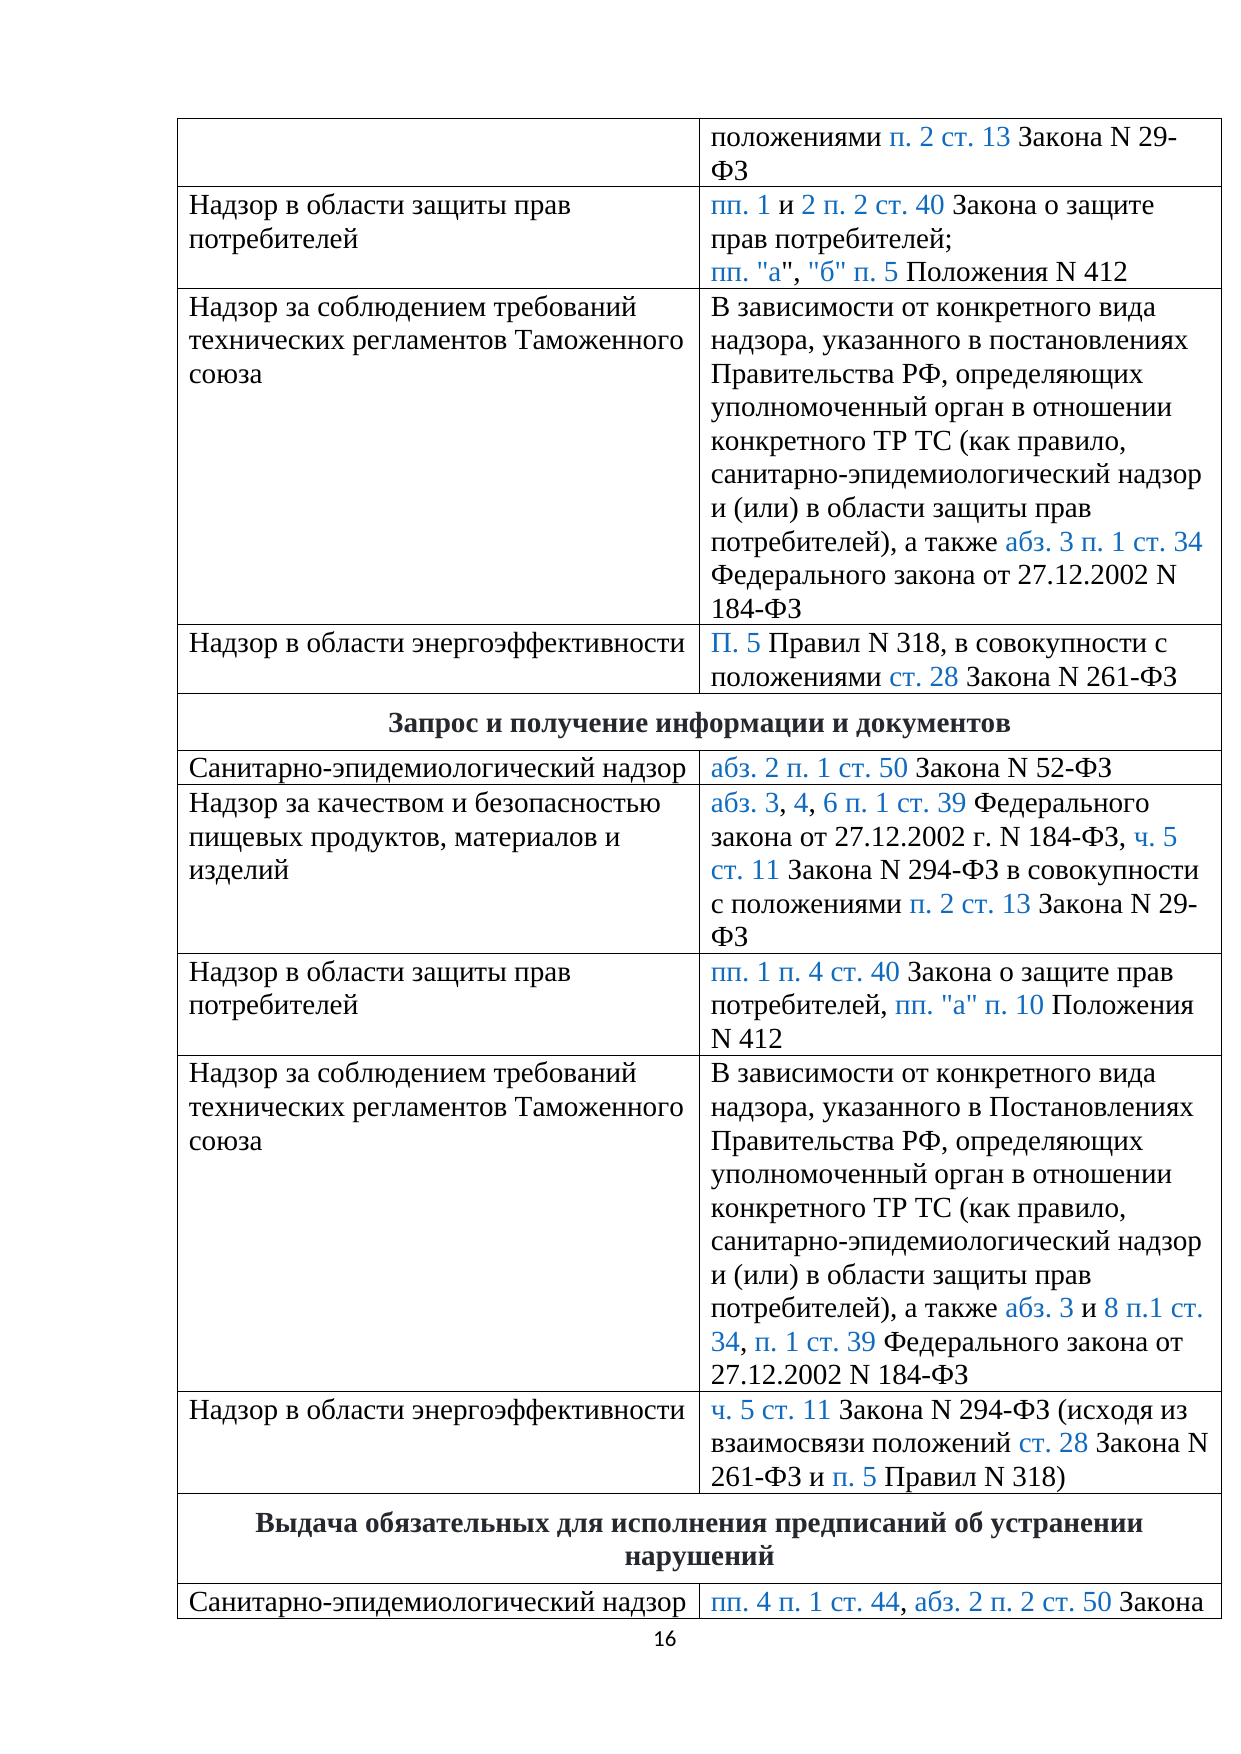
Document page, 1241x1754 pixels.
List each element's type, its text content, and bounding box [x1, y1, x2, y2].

table_cell Надзор в области защиты прав потребителей [178, 187, 699, 288]
table_cell абз. 3, 4, 6 п. 1 ст. 39 Федерального закона от 27.12.2002 г. N 184-ФЗ, ч. 5 ст. 11 Закона N 294-ФЗ в совокупности с положениями п. 2 ст. 13 Закона N 29-ФЗ [700, 785, 1221, 953]
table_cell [178, 1584, 699, 1618]
table_cell В зависимости от конкретного вида надзора, указанного в Постановлениях Правительства РФ, определяющих уполномоченный орган в отношении конкретного ТР ТС (как правило, санитарно-эпидемиологический надзор и (или) в области защиты прав потребителей), а также абз. 3 и 8 п.1 ст. 34, п. 1 ст. 39 Федерального закона от 27.12.2002 N 184-ФЗ [700, 1056, 1221, 1391]
table_cell Надзор в области защиты прав потребителей [178, 954, 699, 1054]
table_cell Надзор за соблюдением требований технических регламентов Таможенного союза [178, 289, 699, 624]
table_cell абз. 2 п. 1 ст. 50 Закона N 52-ФЗ [700, 751, 1221, 784]
table_cell П. 5 Правил N 318, в совокупности с положениями ст. 28 Закона N 261-ФЗ [700, 625, 1221, 692]
table_cell ч. 5 ст. 11 Закона N 294-ФЗ (исходя из взаимосвязи положений ст. 28 Закона N 261-ФЗ и п. 5 Правил N 318) [700, 1392, 1221, 1493]
table_cell Выдача обязательных для исполнения предписаний об устранении нарушений [178, 1494, 1221, 1583]
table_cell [700, 1584, 1221, 1618]
table_cell Санитарно-эпидемиологический надзор [178, 751, 699, 784]
table_cell Надзор в области энергоэффективности [178, 1392, 699, 1493]
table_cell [700, 119, 1221, 186]
table_cell Надзор за качеством и безопасностью пищевых продуктов, материалов и изделий [178, 785, 699, 953]
table_cell пп. 1 и 2 п. 2 ст. 40 Закона о защите прав потребителей; пп. "а", "б" п. 5 Положения N 412 [700, 187, 1221, 288]
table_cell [178, 119, 699, 186]
table_cell пп. 1 п. 4 ст. 40 Закона о защите прав потребителей, пп. "а" п. 10 Положения N 412 [700, 954, 1221, 1054]
table_cell Запрос и получение информации и документов [178, 694, 1221, 749]
table_cell Надзор в области энергоэффективности [178, 625, 699, 692]
table_cell Надзор за соблюдением требований технических регламентов Таможенного союза [178, 1056, 699, 1391]
table_cell В зависимости от конкретного вида надзора, указанного в постановлениях Правительства РФ, определяющих уполномоченный орган в отношении конкретного ТР ТС (как правило, санитарно-эпидемиологический надзор и (или) в области защиты прав потребителей), а также абз. 3 п. 1 ст. 34 Федерального закона от 27.12.2002 N 184-ФЗ [700, 289, 1221, 624]
